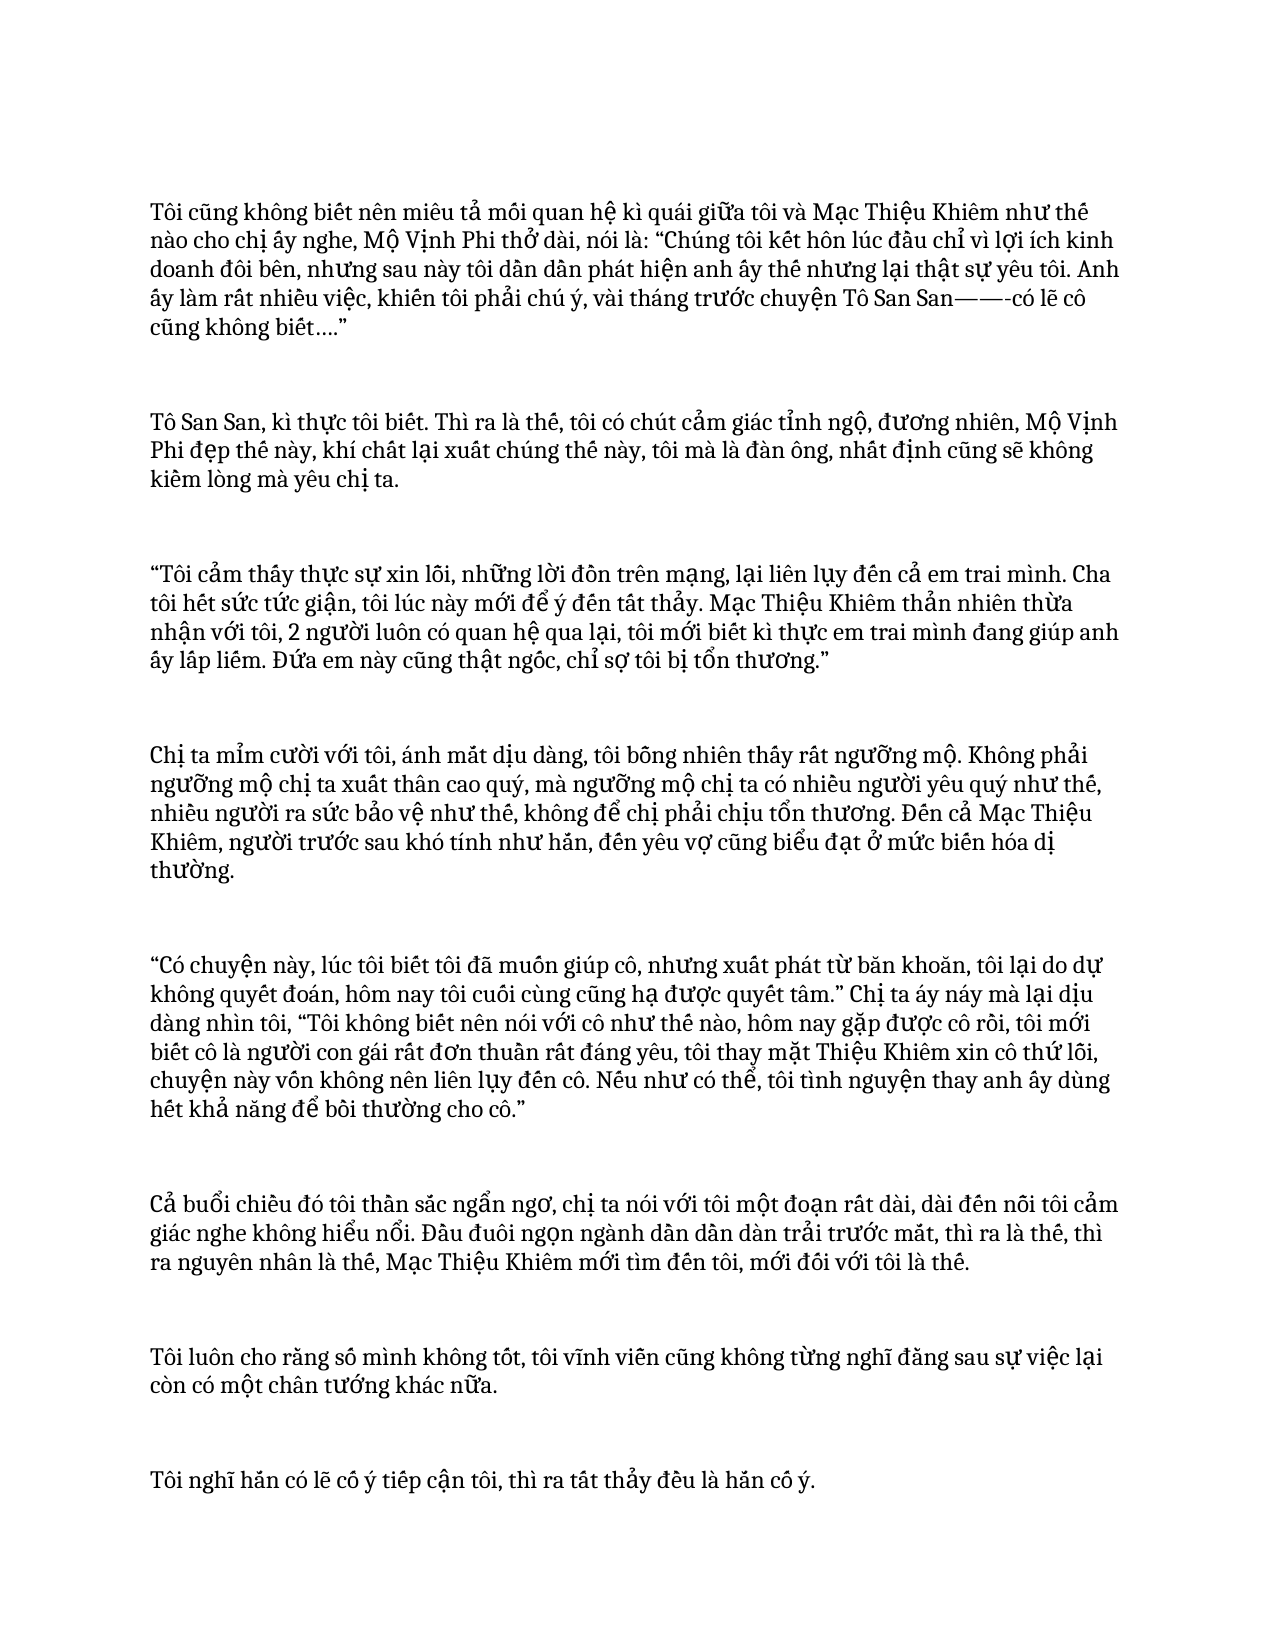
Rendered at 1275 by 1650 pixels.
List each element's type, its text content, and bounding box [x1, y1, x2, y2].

text Chị ta mỉm cười với tôi, ánh mắt dịu dàng, tôi bỗng nhiên thấy rất ngưỡng mộ. Không phải ngưỡng mộ chị ta xuất thân cao quý, mà ngưỡng mộ chị ta có nhiều người yêu quý như thế, nhiều người ra sức bảo vệ như thế, không để chị phải chịu tổn thương. Đến cả Mạc Thiệu Khiêm, người trước sau khó tính như hắn, đến yêu vợ cũng biểu đạt ở mức biến hóa dị thường. [150, 741, 1125, 885]
text Tôi luôn cho rằng số mình không tốt, tôi vĩnh viễn cũng không từng nghĩ đằng sau sự việc lại còn có một chân tướng khác nữa. [150, 1342, 1125, 1400]
text “Tôi cảm thấy thực sự xin lỗi, những lời đồn trên mạng, lại liên lụy đến cả em trai mình. Cha tôi hết sức tức giận, tôi lúc này mới để ý đến tất thảy. Mạc Thiệu Khiêm thản nhiên thừa nhận với tôi, 2 người luôn có quan hệ qua lại, tôi mới biết kì thực em trai mình đang giúp anh ấy lấp liếm. Đứa em này cũng thật ngốc, chỉ sợ tôi bị tổn thương.” [150, 560, 1125, 675]
text Cả buổi chiều đó tôi thần sắc ngẩn ngơ, chị ta nói với tôi một đoạn rất dài, dài đến nỗi tôi cảm giác nghe không hiểu nổi. Đầu đuôi ngọn ngành dần dần dàn trải trước mắt, thì ra là thế, thì ra nguyên nhân là thế, Mạc Thiệu Khiêm mới tìm đến tôi, mới đối với tôi là thế. [150, 1190, 1125, 1276]
text Tôi cũng không biết nên miêu tả mối quan hệ kì quái giữa tôi và Mạc Thiệu Khiêm như thế nào cho chị ấy nghe, Mộ Vịnh Phi thở dài, nói là: “Chúng tôi kết hôn lúc đầu chỉ vì lợi ích kinh doanh đôi bên, nhưng sau này tôi dần dần phát hiện anh ấy thế nhưng lại thật sự yêu tôi. Anh ấy làm rất nhiều việc, khiến tôi phải chú ý, vài tháng trước chuyện Tô San San——-có lẽ cô cũng không biết….” [150, 197, 1125, 341]
text Tôi nghĩ hắn có lẽ cố ý tiếp cận tôi, thì ra tất thảy đều là hắn cố ý. [150, 1466, 1125, 1495]
text Tô San San, kì thực tôi biết. Thì ra là thế, tôi có chút cảm giác tỉnh ngộ, đương nhiên, Mộ Vịnh Phi đẹp thế này, khí chất lại xuất chúng thế này, tôi mà là đàn ông, nhất định cũng sẽ không kiềm lòng mà yêu chị ta. [150, 407, 1125, 494]
text “Có chuyện này, lúc tôi biết tôi đã muốn giúp cô, nhưng xuất phát từ băn khoăn, tôi lại do dự không quyết đoán, hôm nay tôi cuối cùng cũng hạ được quyết tâm.” Chị ta áy náy mà lại dịu dàng nhìn tôi, “Tôi không biết nên nói với cô như thế nào, hôm nay gặp được cô rồi, tôi mới biết cô là người con gái rất đơn thuần rất đáng yêu, tôi thay mặt Thiệu Khiêm xin cô thứ lỗi, chuyện này vốn không nên liên lụy đến cô. Nếu như có thể, tôi tình nguyện thay anh ấy dùng hết khả năng để bồi thường cho cô.” [150, 951, 1125, 1124]
